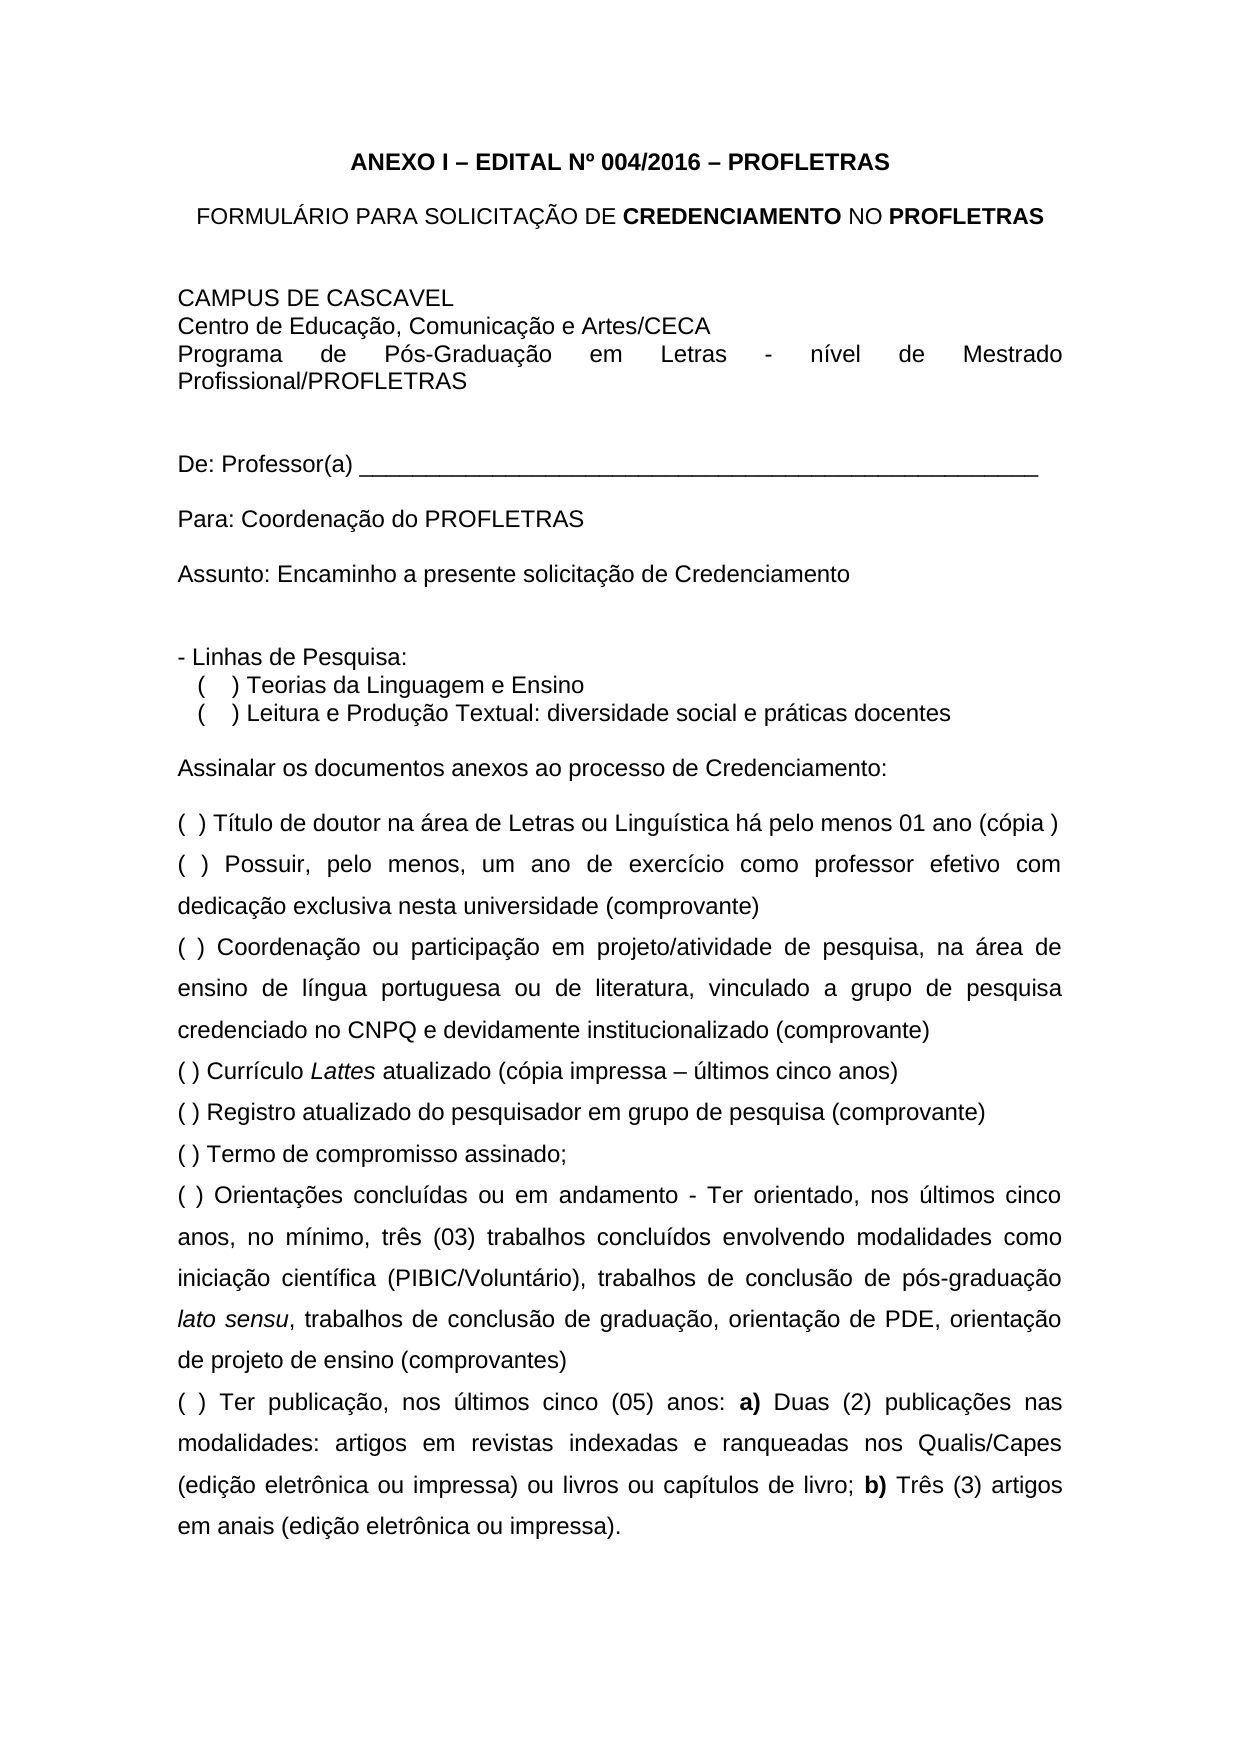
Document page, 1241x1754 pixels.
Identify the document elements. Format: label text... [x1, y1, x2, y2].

text CAMPUS DE CASCAVEL [177, 284, 1063, 312]
text ( ) Possuir, pelo menos, um ano de exercício como professor efetivo com dedicação exclusiva nesta universidade (comprovante) [177, 850, 1063, 919]
text Para: Coordenação do PROFLETRAS [177, 505, 1063, 533]
text ( ) Registro atualizado do pesquisador em grupo de pesquisa (comprovante) [177, 1098, 1063, 1126]
text - Linhas de Pesquisa: [177, 643, 1063, 671]
text ( ) Currículo Lattes atualizado (cópia impressa – últimos cinco anos) [177, 1057, 1063, 1084]
text ( ) Leitura e Produção Textual: diversidade social e práticas docentes [177, 698, 1063, 726]
text ANEXO I – EDITAL Nº 004/2016 – PROFLETRAS [177, 148, 1063, 175]
text ( ) Orientações concluídas ou em andamento - Ter orientado, nos últimos cinco anos, no mínimo, três (03) trabalhos concluídos envolvendo modalidades como iniciação científica (PIBIC/Voluntário), trabalhos de conclusão de pós-graduação lato sensu, trabalhos de conclusão de graduação, orientação de PDE, orientação de projeto de ensino (comprovantes) [177, 1181, 1063, 1374]
text ( ) Título de doutor na área de Letras ou Linguística há pelo menos 01 ano (cópia ) [177, 809, 1063, 836]
text ( ) Coordenação ou participação em projeto/atividade de pesquisa, na área de ensino de língua portuguesa ou de literatura, vinculado a grupo de pesquisa credenciado no CNPQ e devidamente institucionalizado (comprovante) [177, 933, 1063, 1043]
text Programa de Pós-Graduação em Letras - nível de Mestrado Profissional/PROFLETRAS [177, 339, 1063, 395]
text Assinalar os documentos anexos ao processo de Credenciamento: [177, 754, 1063, 781]
text FORMULÁRIO PARA SOLICITAÇÃO DE CREDENCIAMENTO NO PROFLETRAS [177, 203, 1063, 229]
text De: Professor(a) ___________________________________________________ [177, 450, 1063, 478]
text ( ) Teorias da Linguagem e Ensino [177, 671, 1063, 698]
text Centro de Educação, Comunicação e Artes/CECA [177, 312, 1063, 339]
text Assunto: Encaminho a presente solicitação de Credenciamento [177, 560, 1063, 588]
text ( ) Ter publicação, nos últimos cinco (05) anos: a) Duas (2) publicações nas modalidades: artigos em revistas indexadas e ranqueadas nos Qualis/Capes (edição eletrônica ou impressa) ou livros ou capítulos de livro; b) Três (3) artigos em anais (edição eletrônica ou impressa). [177, 1388, 1063, 1539]
text ( ) Termo de compromisso assinado; [177, 1140, 1063, 1167]
